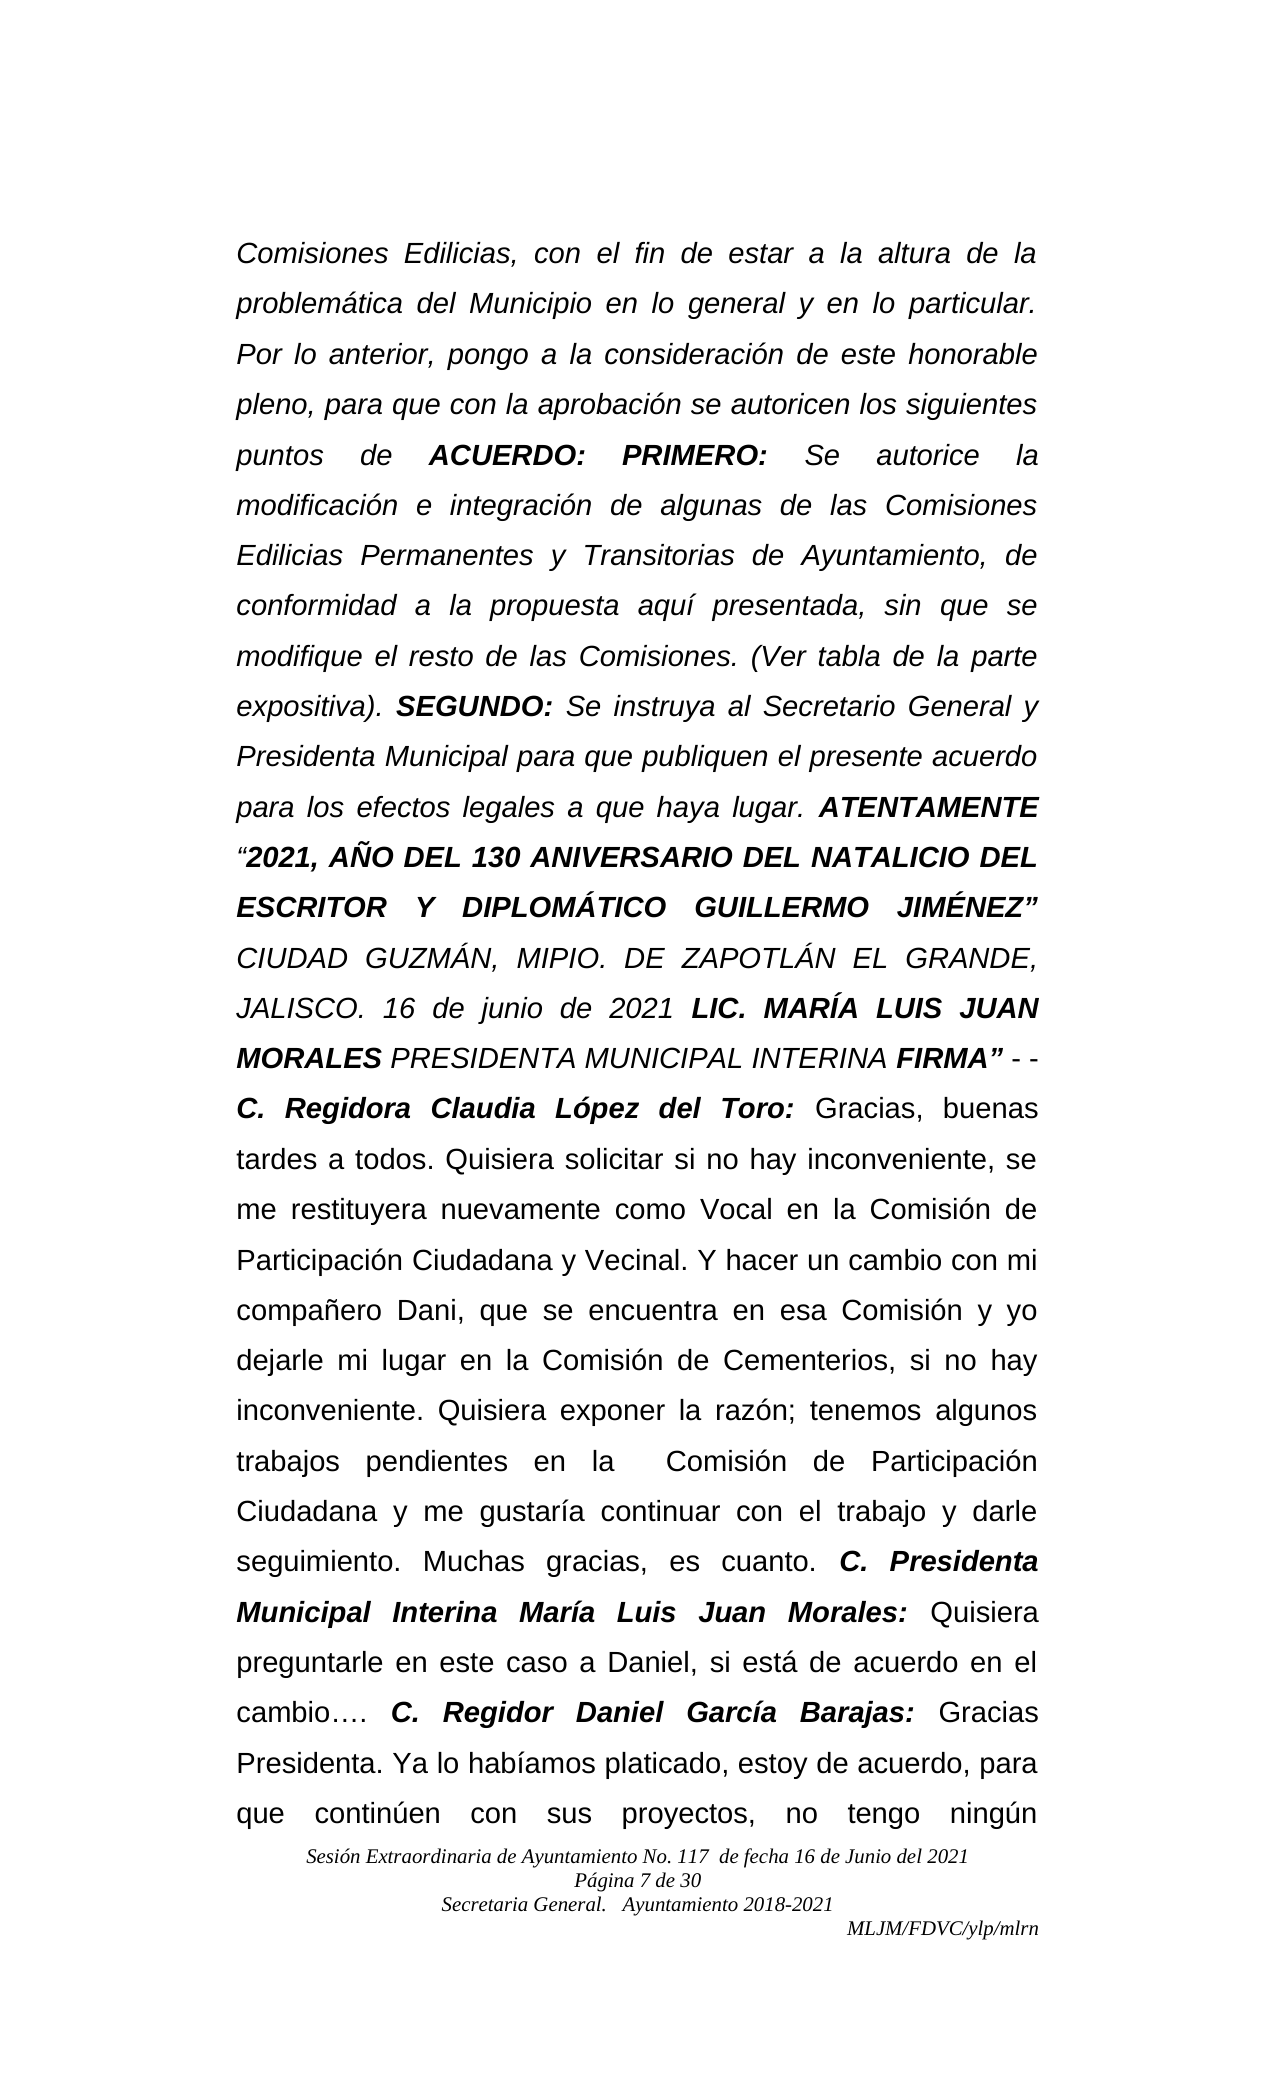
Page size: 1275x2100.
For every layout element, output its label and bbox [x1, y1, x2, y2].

text [236, 236, 1039, 1829]
